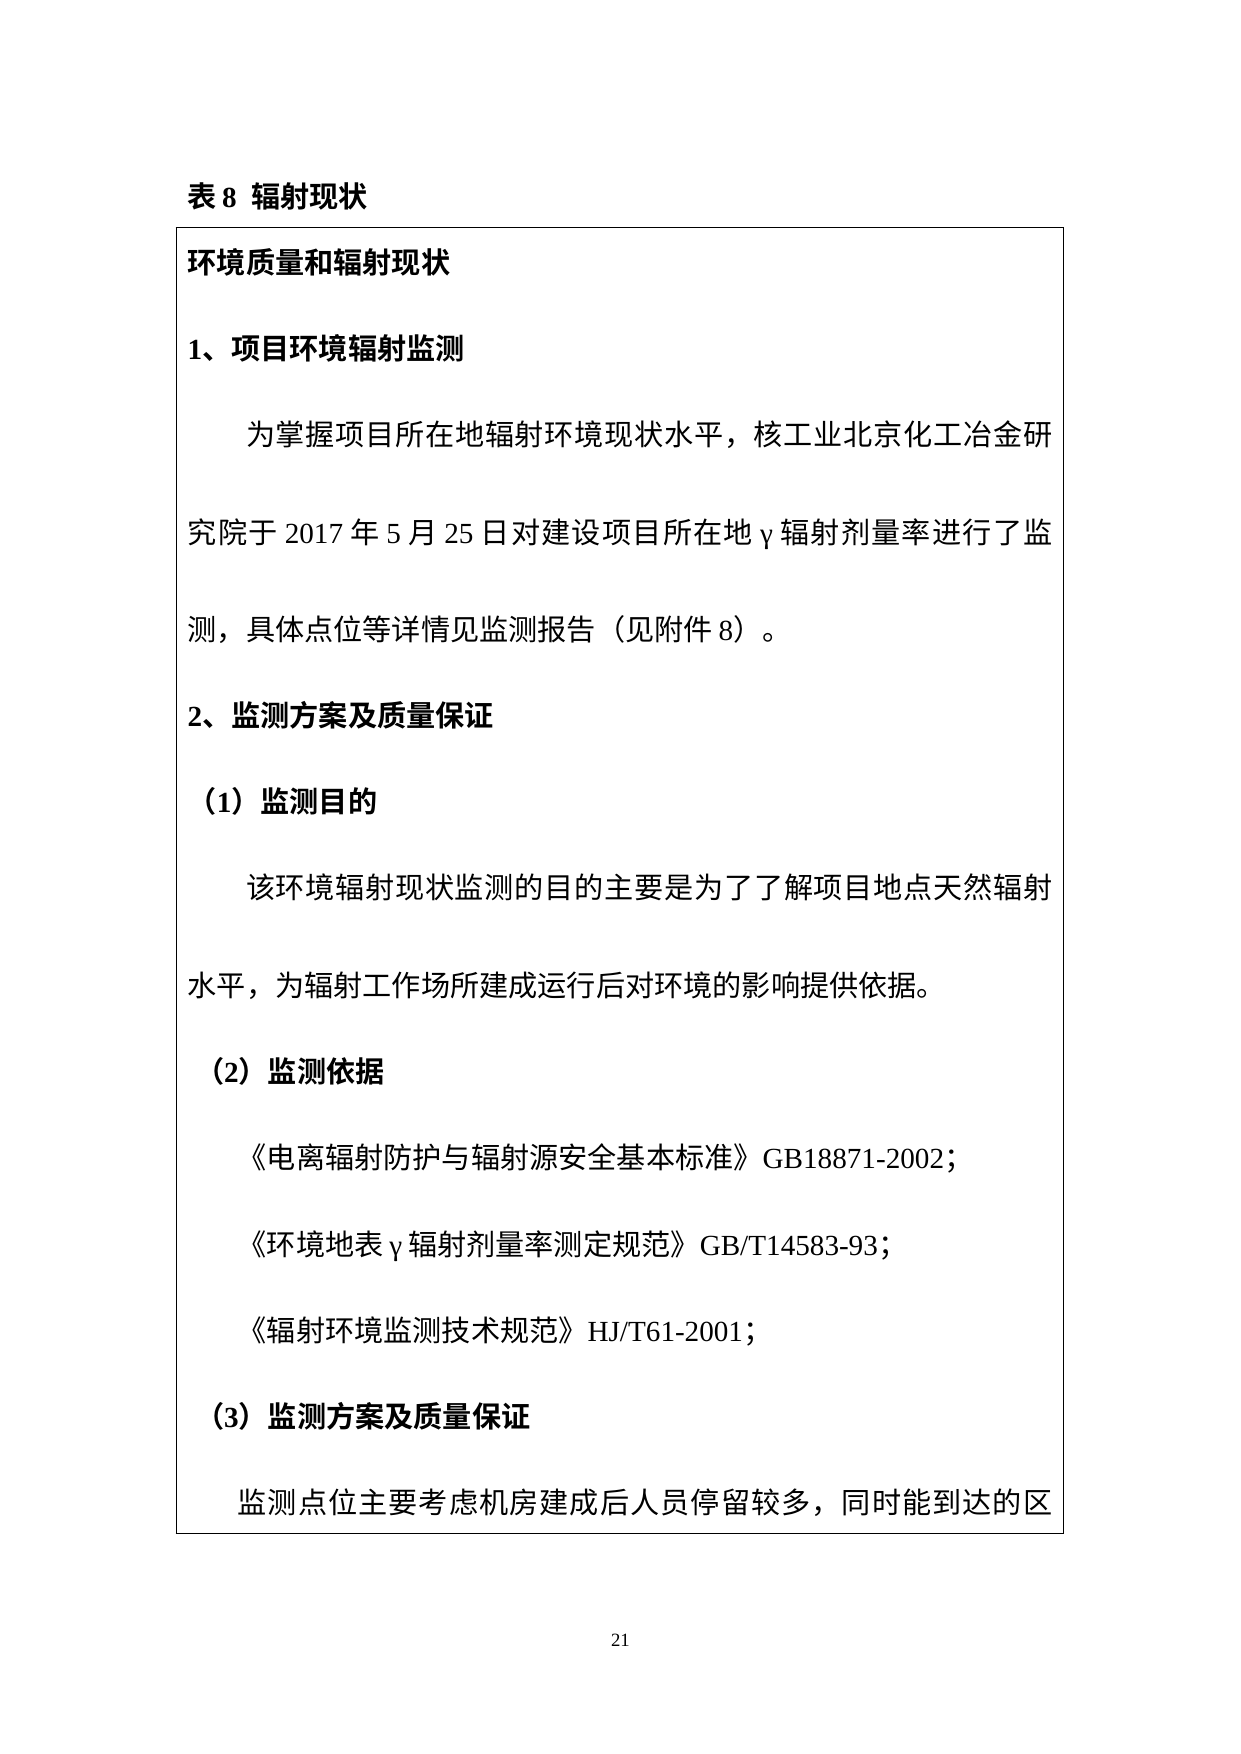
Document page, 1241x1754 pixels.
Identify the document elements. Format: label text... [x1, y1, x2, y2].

text 表8 辐射现状 [144, 162, 1053, 227]
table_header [177, 228, 1063, 1533]
